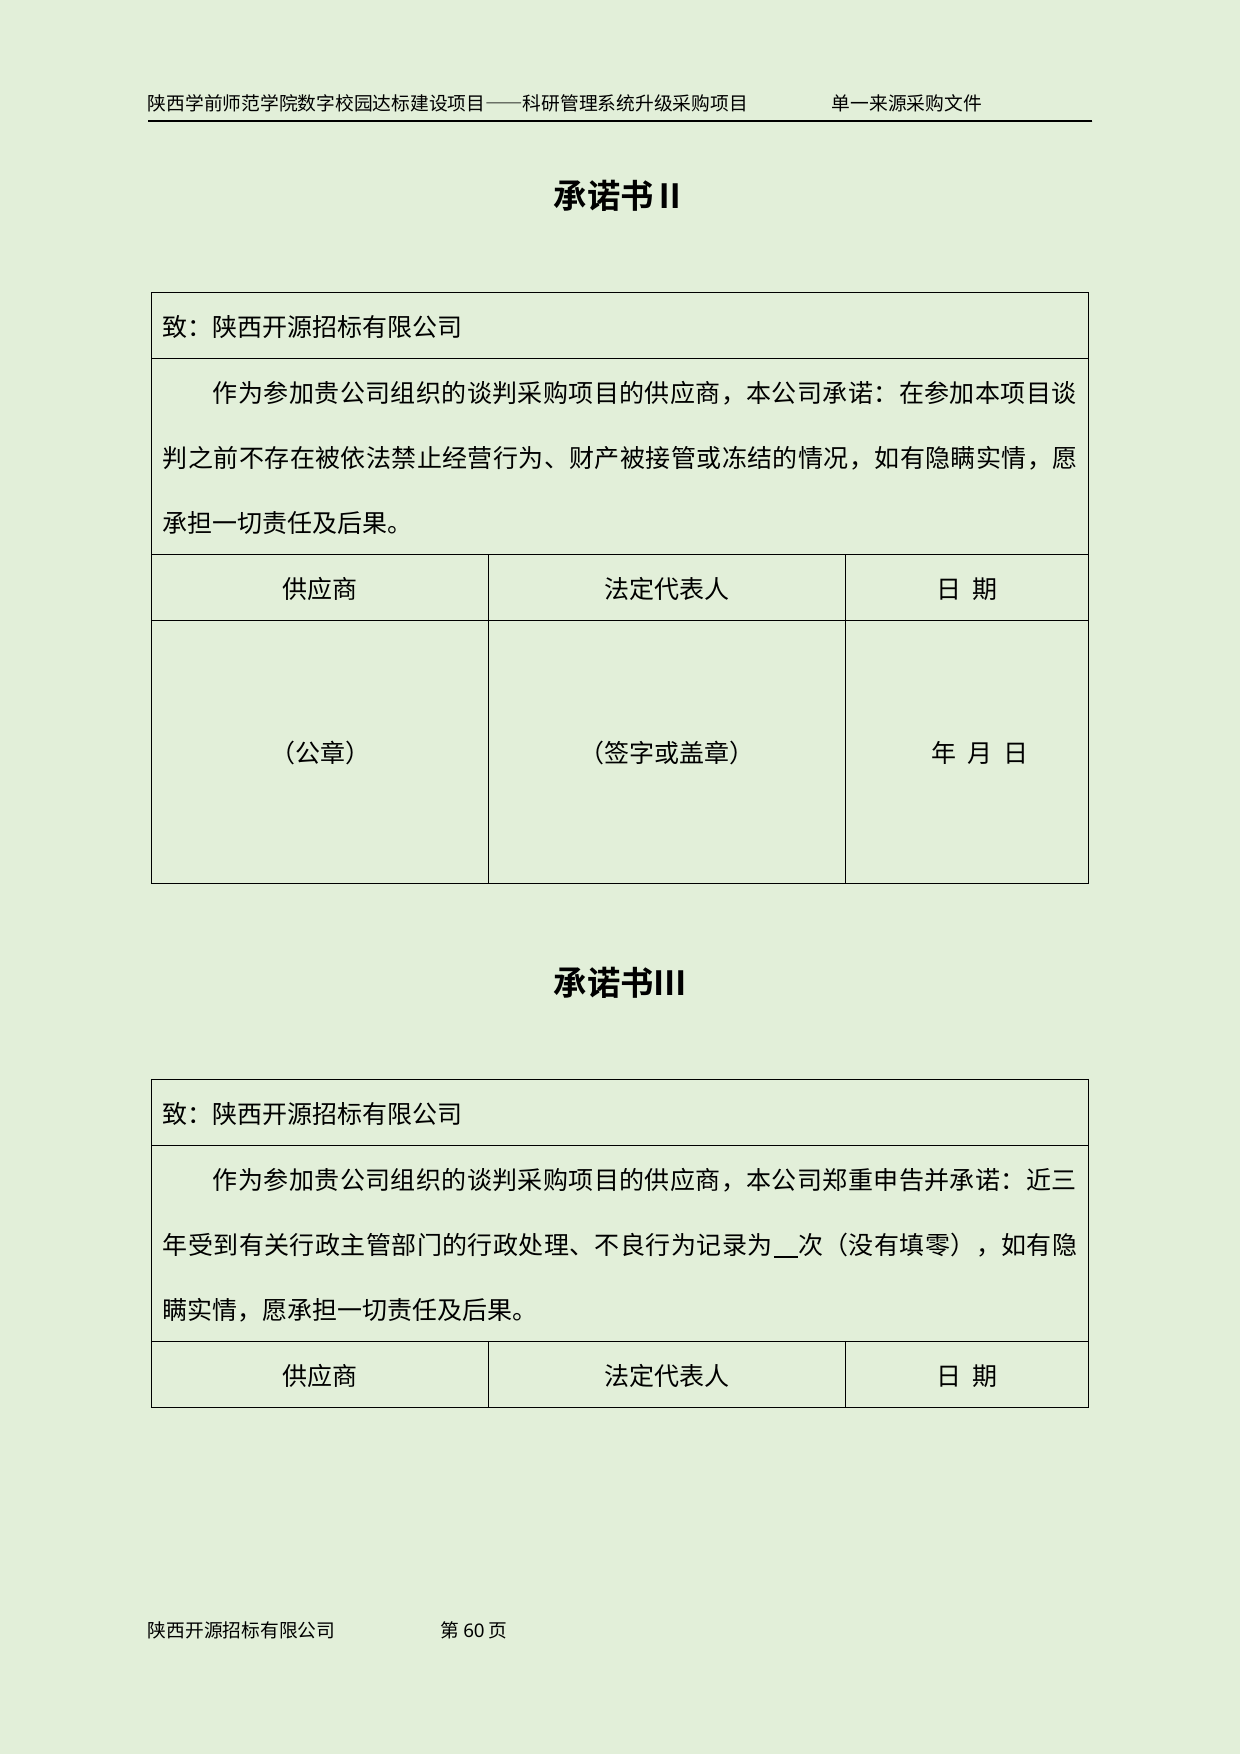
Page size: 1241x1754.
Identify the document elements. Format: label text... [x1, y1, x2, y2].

table_cell 法定代表人 [489, 555, 845, 620]
table_header 致：陕西开源招标有限公司 [152, 293, 1088, 358]
table_header 致：陕西开源招标有限公司 [152, 1080, 1088, 1145]
table_cell 日 期 [846, 1342, 1088, 1407]
table_cell 供应商 [152, 1342, 488, 1407]
table_cell 年 月 日 [846, 621, 1088, 883]
table_cell 作为参加贵公司组织的谈判采购项目的供应商，本公司郑重申告并承诺：近三年受到有关行政主管部门的行政处理、不良行为记录为 次（没有填零），如有隐瞒实情，愿承担一切责任及后果。 [152, 1146, 1088, 1341]
table_cell 法定代表人 [489, 1342, 845, 1407]
table_cell （公章） [152, 621, 488, 883]
table_cell （签字或盖章） [489, 621, 845, 883]
table_cell 日 期 [846, 555, 1088, 620]
text 承诺书Ⅱ [148, 162, 1092, 227]
table_cell 供应商 [152, 555, 488, 620]
table_cell 作为参加贵公司组织的谈判采购项目的供应商，本公司承诺：在参加本项目谈判之前不存在被依法禁止经营行为、财产被接管或冻结的情况，如有隐瞒实情，愿承担一切责任及后果。 [152, 359, 1088, 554]
text 承诺书Ⅲ [148, 949, 1092, 1014]
